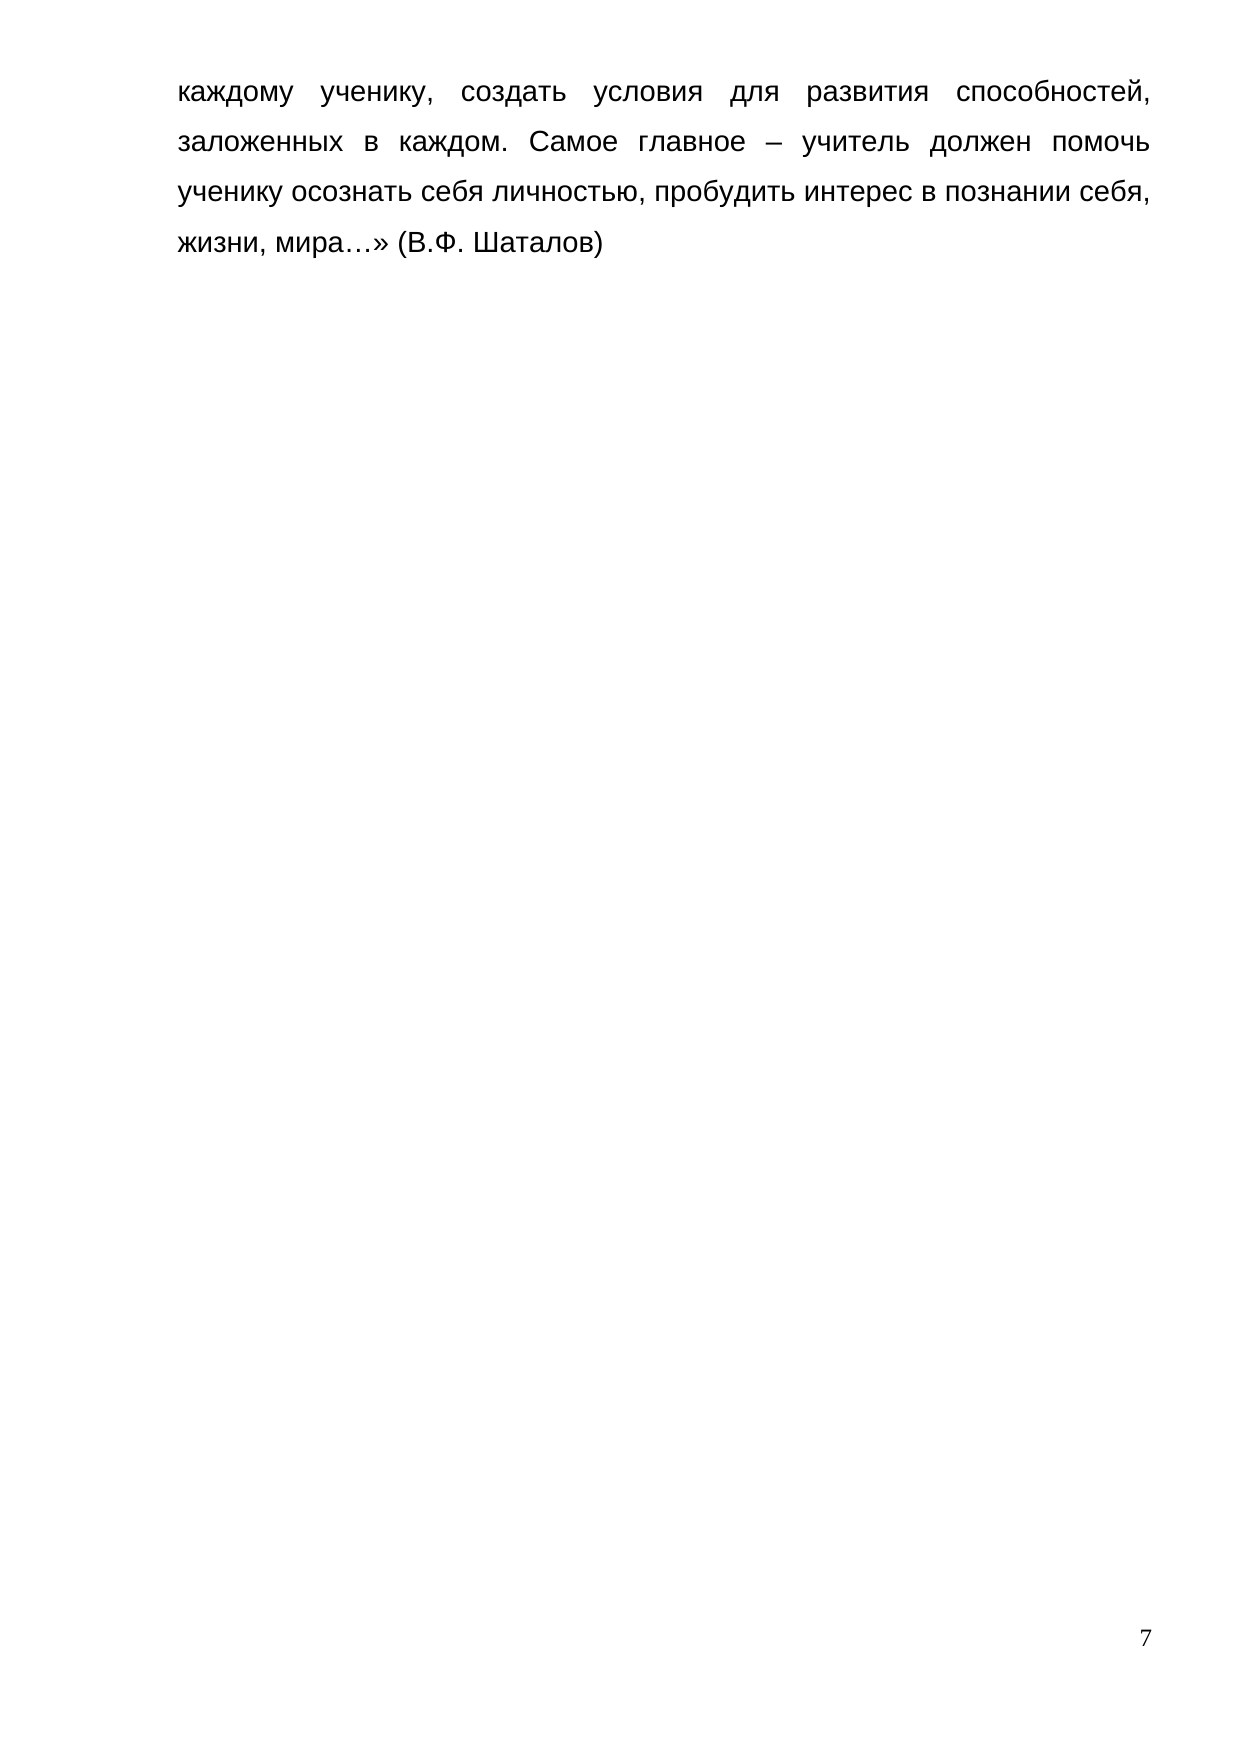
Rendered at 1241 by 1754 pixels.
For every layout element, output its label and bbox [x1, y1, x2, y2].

text [177, 74, 1152, 258]
